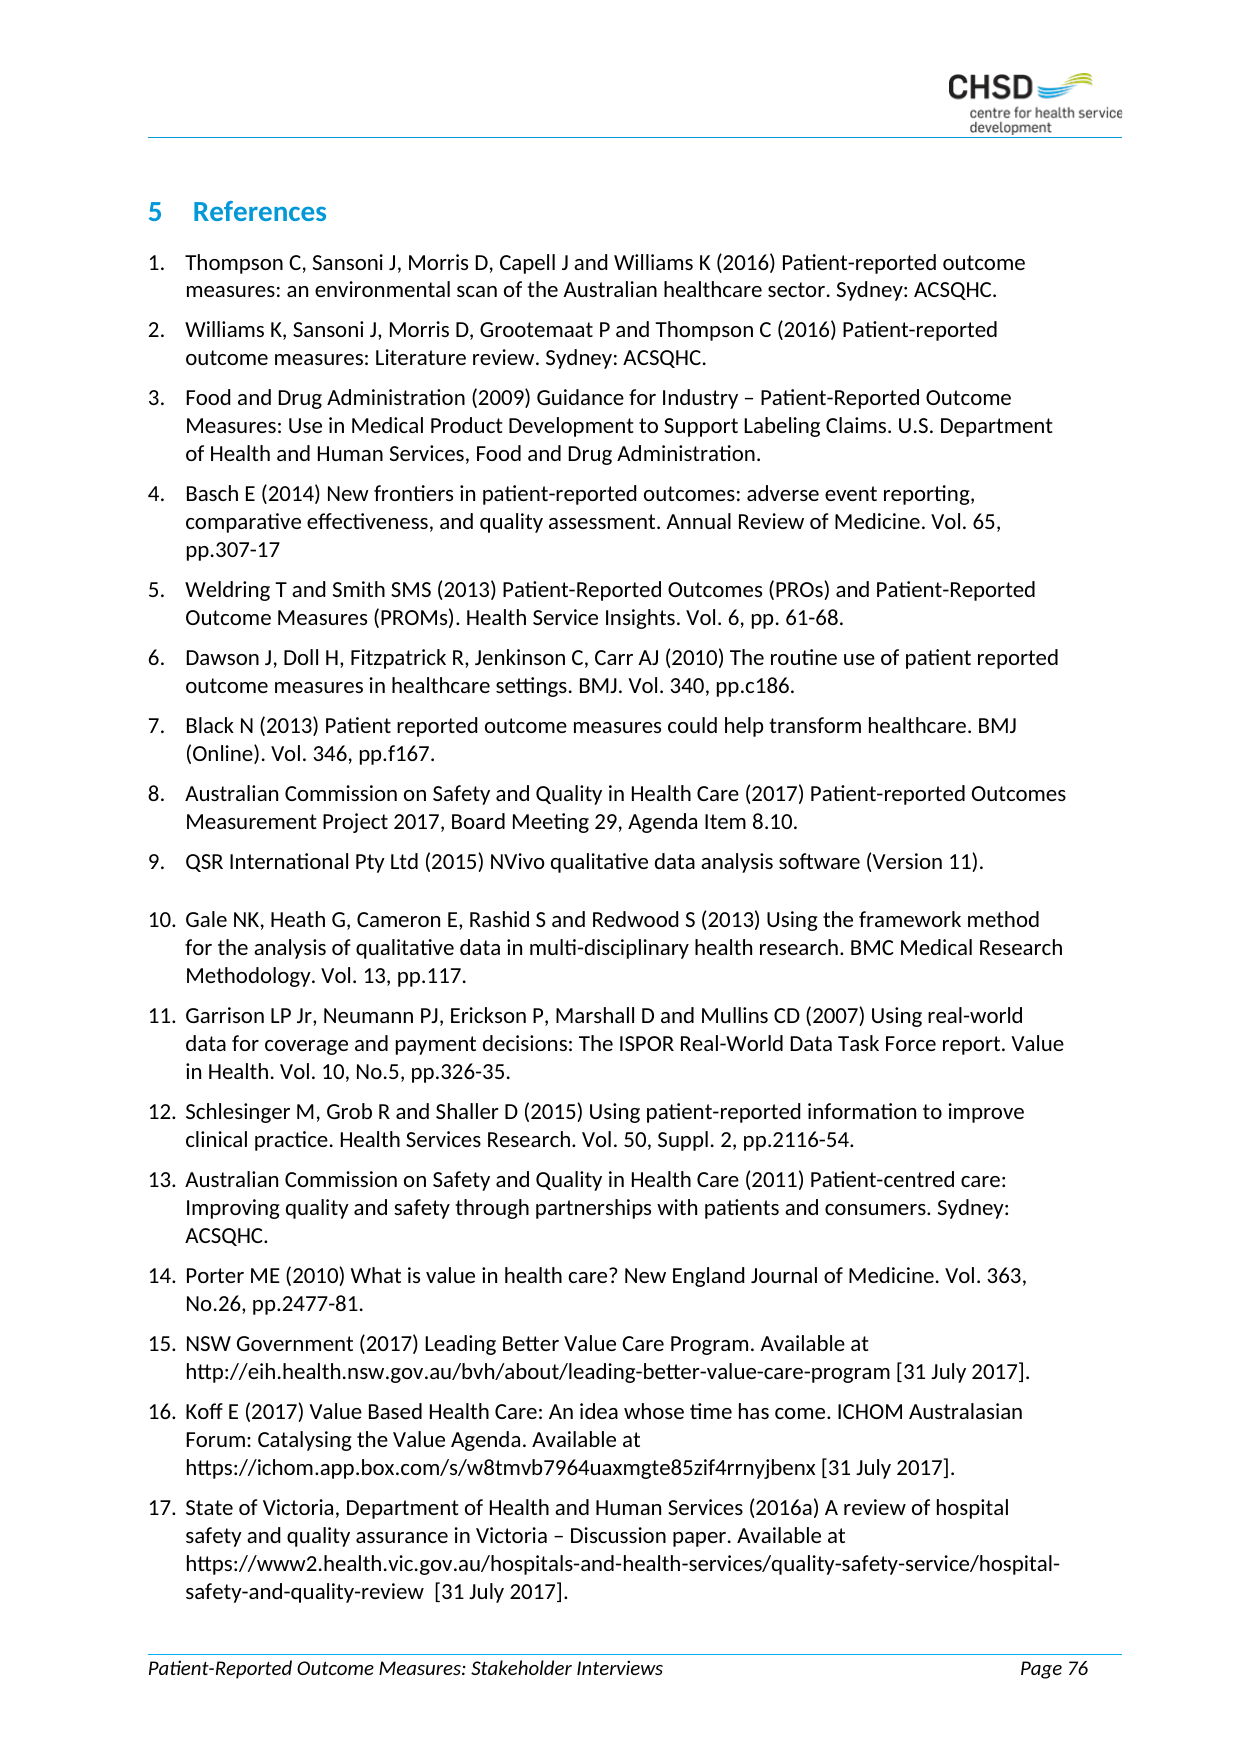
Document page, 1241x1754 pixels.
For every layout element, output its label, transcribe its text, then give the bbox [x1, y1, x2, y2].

table_cell Australian Commission on Safety and Quality in Health Care (2017) Patient-reported Outcomes Measurement Project 2017, Board Meeting 29, Agenda Item 8.10. [136, 773, 1081, 841]
table_cell Schlesinger M, Grob R and Shaller D (2015) Using patient-reported information to improve clinical practice. Health Services Research. Vol. 50, Suppl. 2, pp.2116-54. [136, 1091, 1081, 1159]
table_cell Williams K, Sansoni J, Morris D, Grootemaat P and Thompson C (2016) Patient-reported outcome measures: Literature review. Sydney: ACSQHC. [136, 310, 1081, 377]
subtitle References [148, 193, 1122, 229]
table_cell Koff E (2017) Value Based Health Care: An idea whose time has come. ICHOM Australasian Forum: Catalysing the Value Agenda. Available at https://ichom.app.box.com/s/w8tmvb7964uaxmgte85zif4rrnyjbenx [31 July 2017]. [136, 1391, 1081, 1487]
table_cell Porter ME (2010) What is value in health care? New England Journal of Medicine. Vol. 363, No.26, pp.2477-81. [136, 1255, 1081, 1323]
table_cell QSR International Pty Ltd (2015) NVivo qualitative data analysis software (Version 11). Gale NK, Heath G, Cameron E, Rashid S and Redwood S (2013) Using the framework method for the analysis of qualitative data in multi-disciplinary health research. BMC Medical Research Methodology. Vol. 13, pp.117. [136, 841, 1081, 996]
table_cell Weldring T and Smith SMS (2013) Patient-Reported Outcomes (PROs) and Patient-Reported Outcome Measures (PROMs). Health Service Insights. Vol. 6, pp. 61-68. [136, 569, 1081, 637]
table_cell Garrison LP Jr, Neumann PJ, Erickson P, Marshall D and Mullins CD (2007) Using real-world data for coverage and payment decisions: The ISPOR Real-World Data Task Force report. Value in Health. Vol. 10, No.5, pp.326-35. [136, 996, 1081, 1091]
table_cell Black N (2013) Patient reported outcome measures could help transform healthcare. BMJ (Online). Vol. 346, pp.f167. [136, 705, 1081, 773]
table_cell Dawson J, Doll H, Fitzpatrick R, Jenkinson C, Carr AJ (2010) The routine use of patient reported outcome measures in healthcare settings. BMJ. Vol. 340, pp.c186. [136, 637, 1081, 705]
table_cell Food and Drug Administration (2009) Guidance for Industry – Patient-Reported Outcome Measures: Use in Medical Product Development to Support Labeling Claims. U.S. Department of Health and Human Services, Food and Drug Administration. [136, 378, 1081, 473]
table_cell Basch E (2014) New frontiers in patient-reported outcomes: adverse event reporting, comparative effectiveness, and quality assessment. Annual Review of Medicine. Vol. 65, pp.307-17 [136, 474, 1081, 569]
table_cell State of Victoria, Department of Health and Human Services (2016a) A review of hospital safety and quality assurance in Victoria – Discussion paper. Available at https://www2.health.vic.gov.au/hospitals-and-health-services/quality-safety-service/hospital-safety-and-quality-review [31 July 2017]. [136, 1487, 1081, 1611]
picture [949, 73, 1123, 135]
table_header Thompson C, Sansoni J, Morris D, Capell J and Williams K (2016) Patient-reported outcome measures: an environmental scan of the Australian healthcare sector. Sydney: ACSQHC. [136, 242, 1081, 309]
table_cell Australian Commission on Safety and Quality in Health Care (2011) Patient-centred care: Improving quality and safety through partnerships with patients and consumers. Sydney: ACSQHC. [136, 1159, 1081, 1255]
table_cell NSW Government (2017) Leading Better Value Care Program. Available at http://eih.health.nsw.gov.au/bvh/about/leading-better-value-care-program [31 July 2017]. [136, 1323, 1081, 1391]
